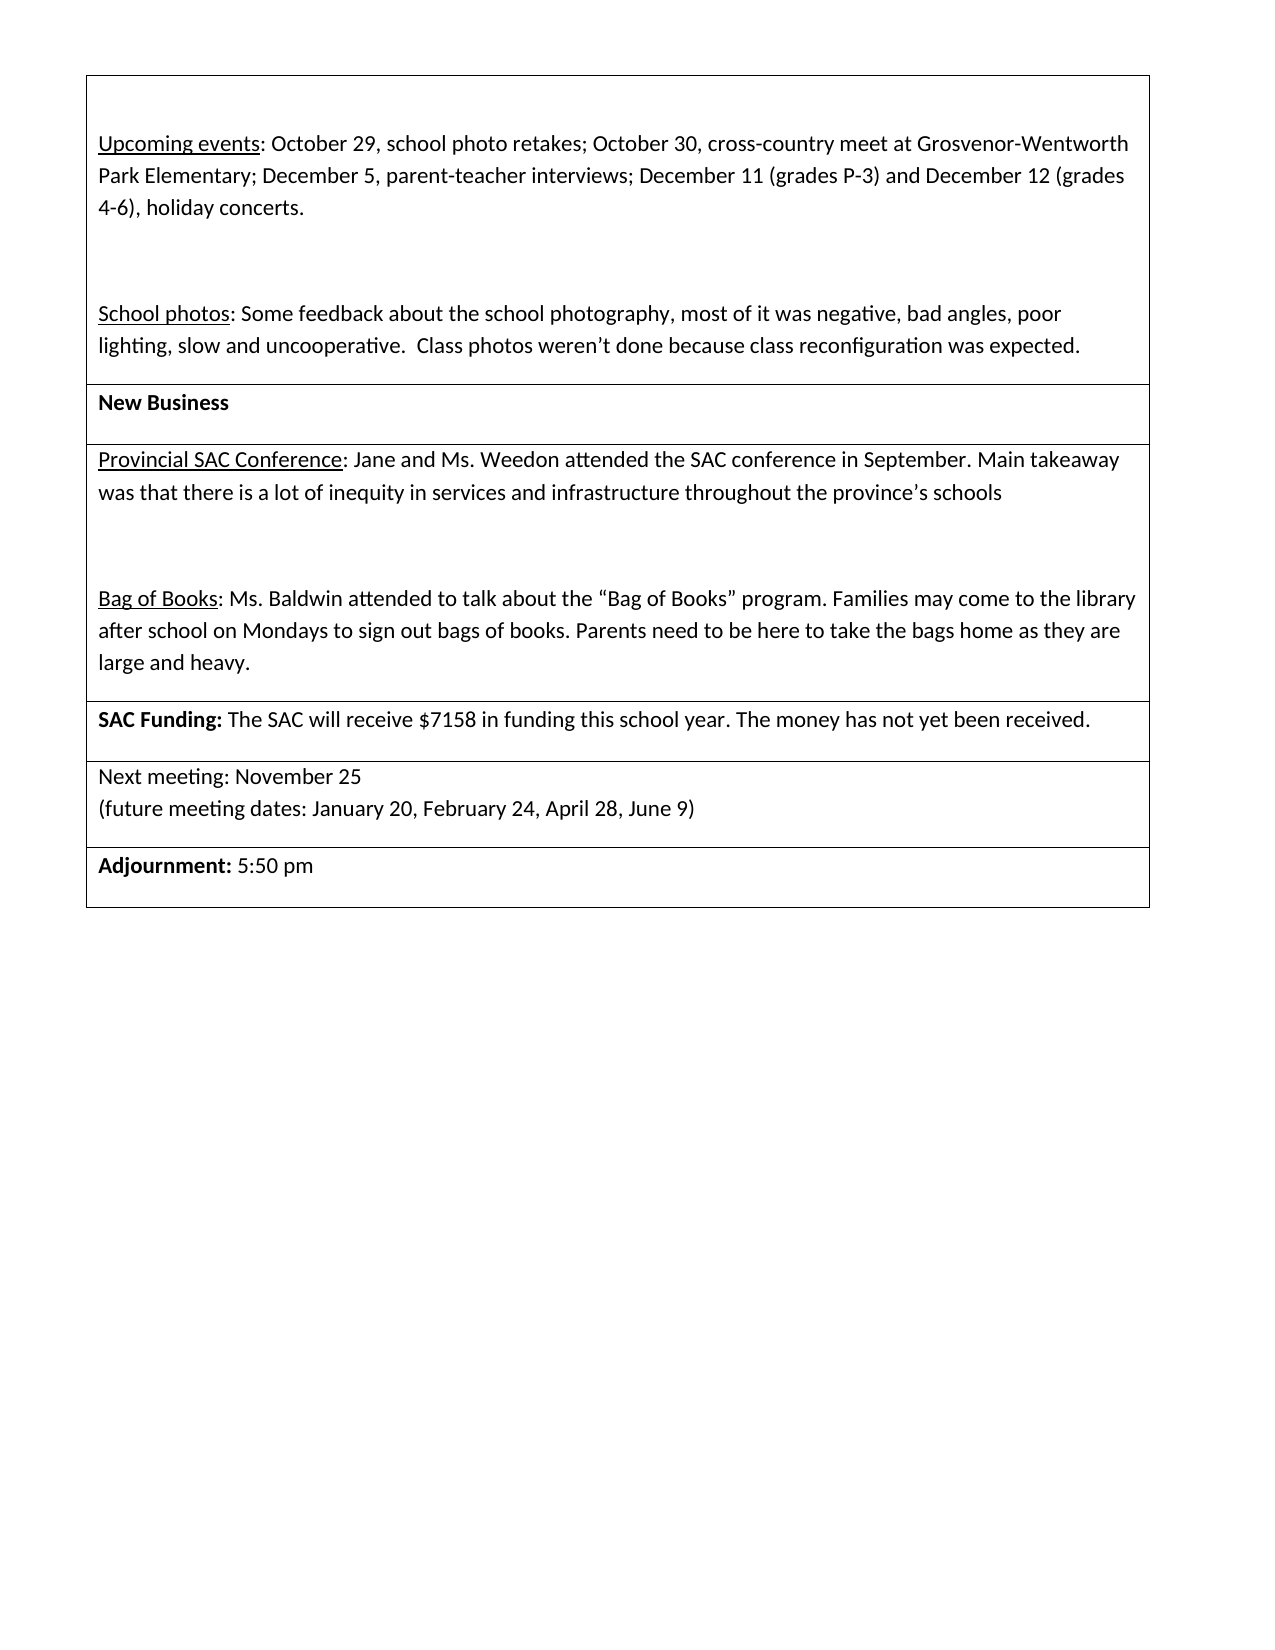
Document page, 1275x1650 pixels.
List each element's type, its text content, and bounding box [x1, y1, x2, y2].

table_cell Provincial SAC Conference: Jane and Ms. Weedon attended the SAC conference in September. Main takeaway was that there is a lot of inequity in services and infrastructure throughout the province’s schools Bag of Books: Ms. Baldwin attended to talk about the “Bag of Books” program. Families may come to the library after school on Mondays to sign out bags of books. Parents need to be here to take the bags home as they are large and heavy. [87, 445, 1149, 701]
table_cell New Business [87, 385, 1149, 444]
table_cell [87, 76, 1149, 384]
table_cell SAC Funding: The SAC will receive $7158 in funding this school year. The money has not yet been received. [87, 702, 1149, 761]
table_cell Next meeting: November 25 (future meeting dates: January 20, February 24, April 28, June 9) [87, 762, 1149, 847]
table_cell Adjournment: 5:50 pm [87, 848, 1149, 907]
